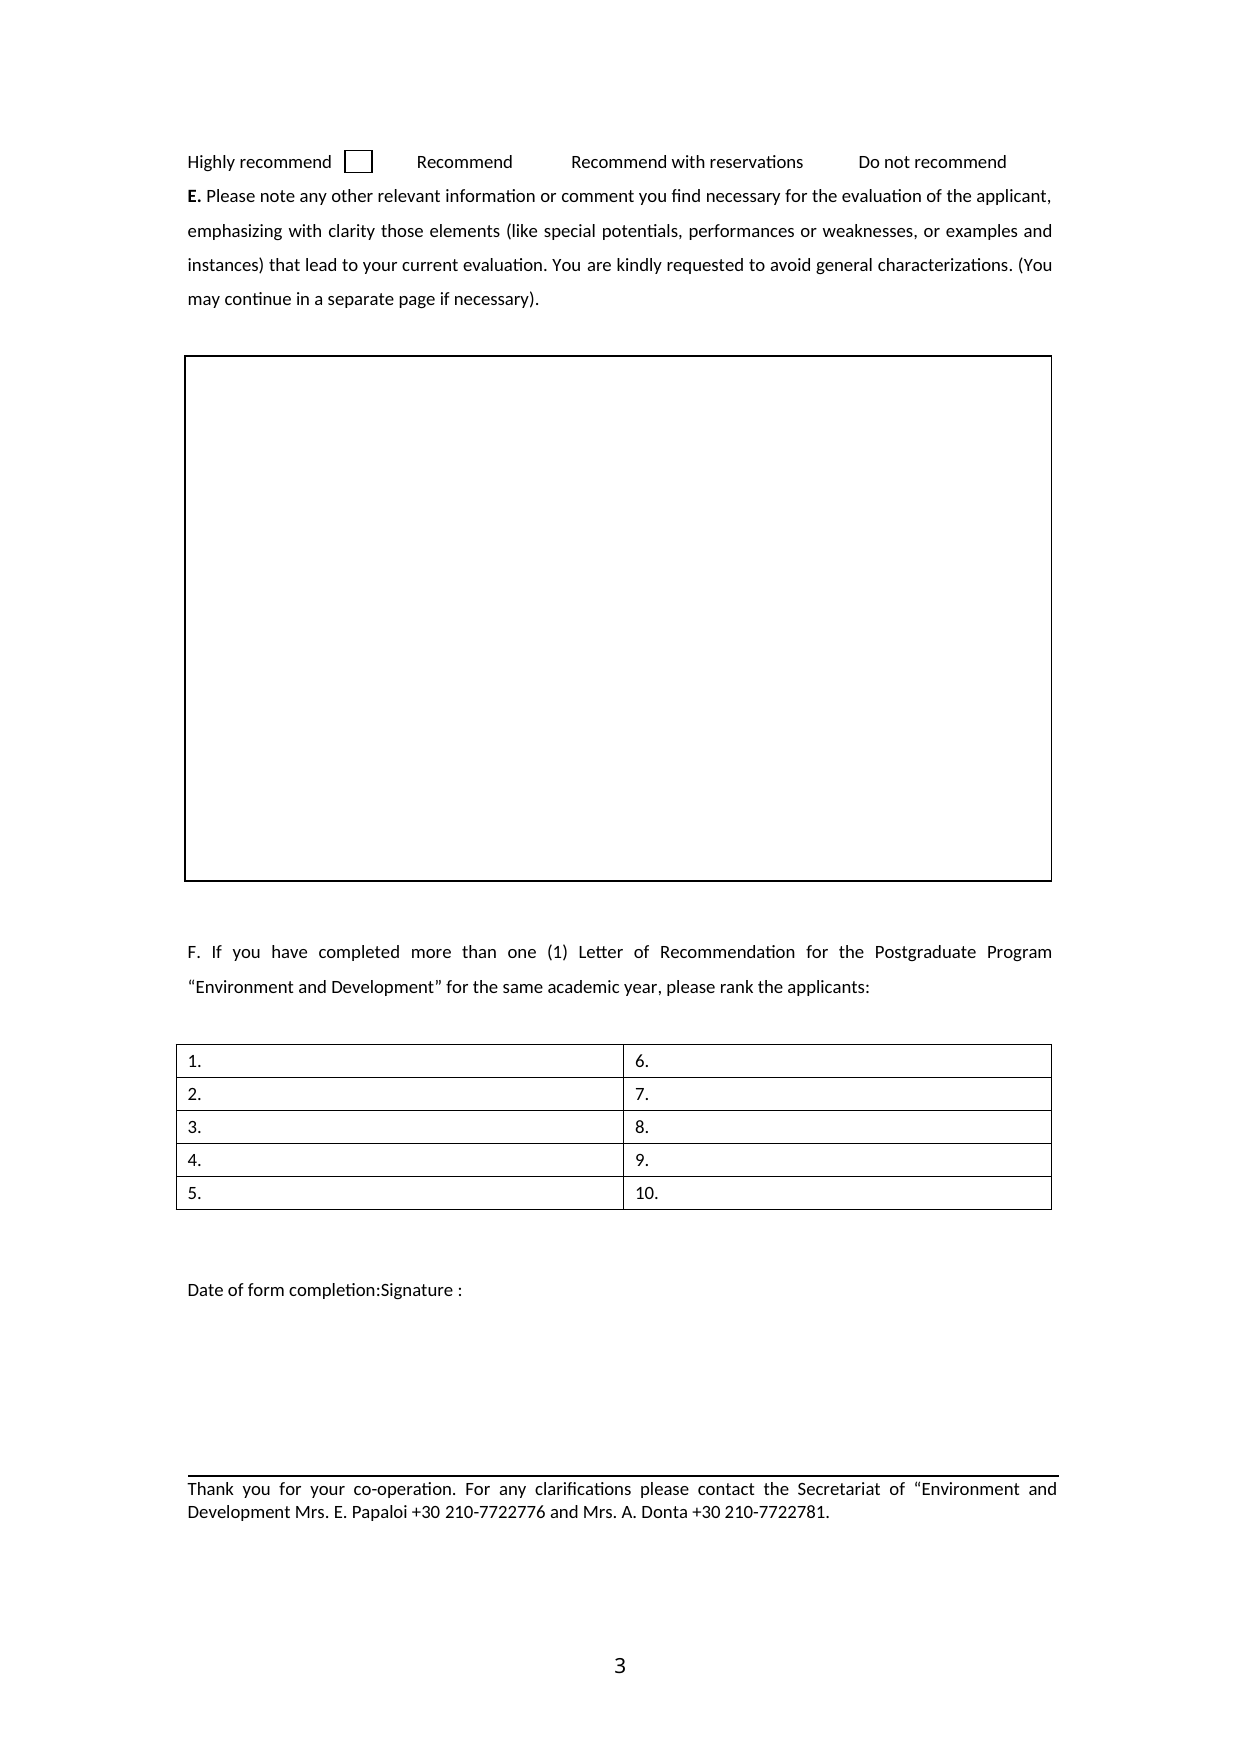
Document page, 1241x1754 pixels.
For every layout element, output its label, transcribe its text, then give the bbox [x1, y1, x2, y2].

text Highly recommend Recommend Recommend with reservations Do not recommend [373, 150, 1053, 173]
table_cell 10. [624, 1177, 1051, 1209]
table_cell 3. [177, 1111, 623, 1143]
table_cell 5. [177, 1177, 623, 1209]
table_header 6. [624, 1045, 1051, 1077]
text E. Please note any other relevant information or comment you find necessary for the evaluation of the applicant, emphasizing with clarity those elements (like special potentials, performances or weaknesses, or examples and instances) that lead to your current evaluation. You are kindly requested to avoid general characterizations. (You may continue in a separate page if necessary). [187, 184, 1053, 310]
text F. If you have completed more than one (1) Letter of Recommendation for the Postgraduate Program “Environment and Development” for the same academic year, please rank the applicants: [187, 941, 1053, 998]
table_cell 7. [624, 1078, 1051, 1110]
table_cell 4. [177, 1144, 623, 1176]
table_cell 2. [177, 1078, 623, 1110]
text Date of form completion:Signature : [187, 1279, 1053, 1302]
text Thank you for your co-operation. For any clarifications please contact the Secretariat of “Environment and Development Mrs. E. Papaloi +30 210-7722776 and Mrs. A. Donta +30 210-7722781. [187, 1477, 1059, 1523]
table_header 1. [177, 1045, 623, 1077]
table_cell 9. [624, 1144, 1051, 1176]
table_cell 8. [624, 1111, 1051, 1143]
